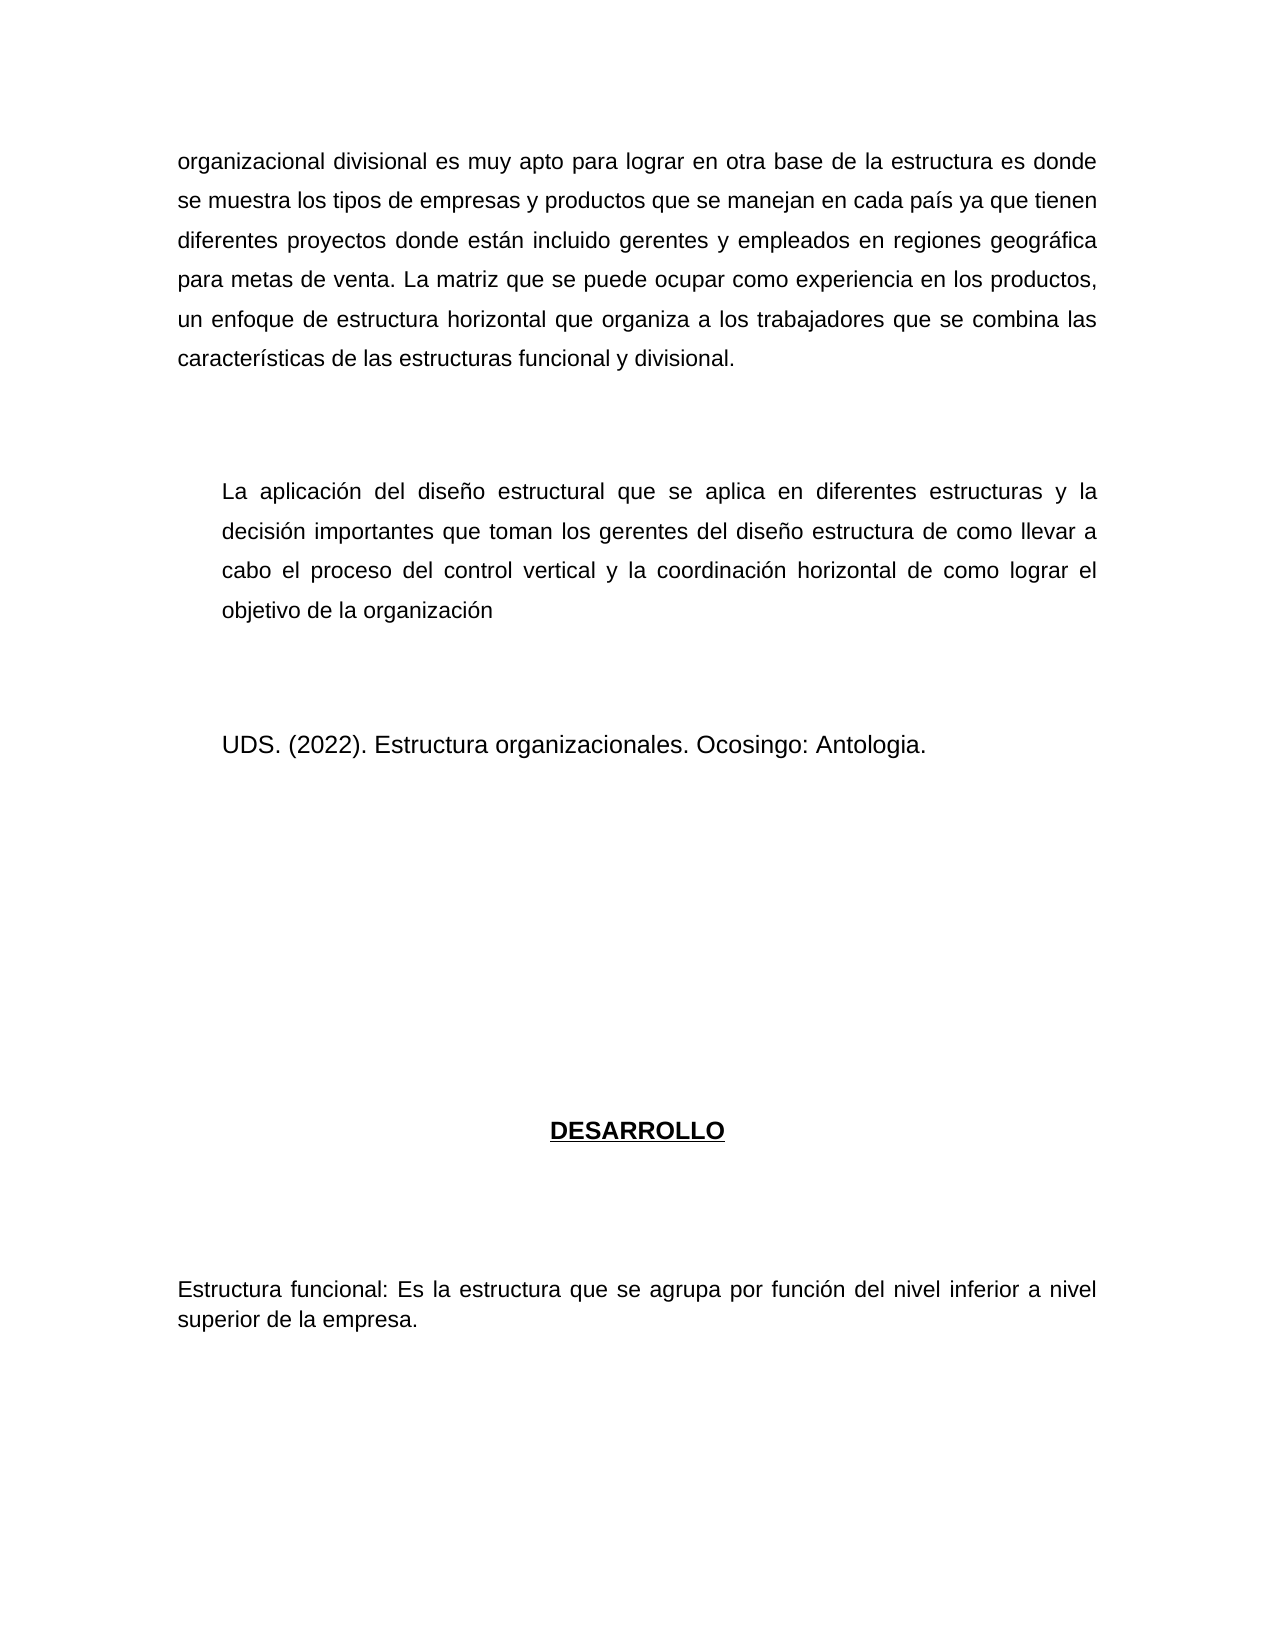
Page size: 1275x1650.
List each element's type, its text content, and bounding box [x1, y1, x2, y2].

subtitle DESARROLLO [177, 1116, 1098, 1145]
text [177, 148, 1098, 371]
text La aplicación del diseño estructural que se aplica en diferentes estructuras y la decisión importantes que toman los gerentes del diseño estructura de como llevar a cabo el proceso del control vertical y la coordinación horizontal de como lograr el objetivo de la organización UDS. (2022). Estructura organizacionales. Ocosingo: Antologia. [222, 478, 1098, 623]
text Estructura funcional: Es la estructura que se agrupa por función del nivel inferior a nivel superior de la empresa. [177, 1276, 1098, 1332]
